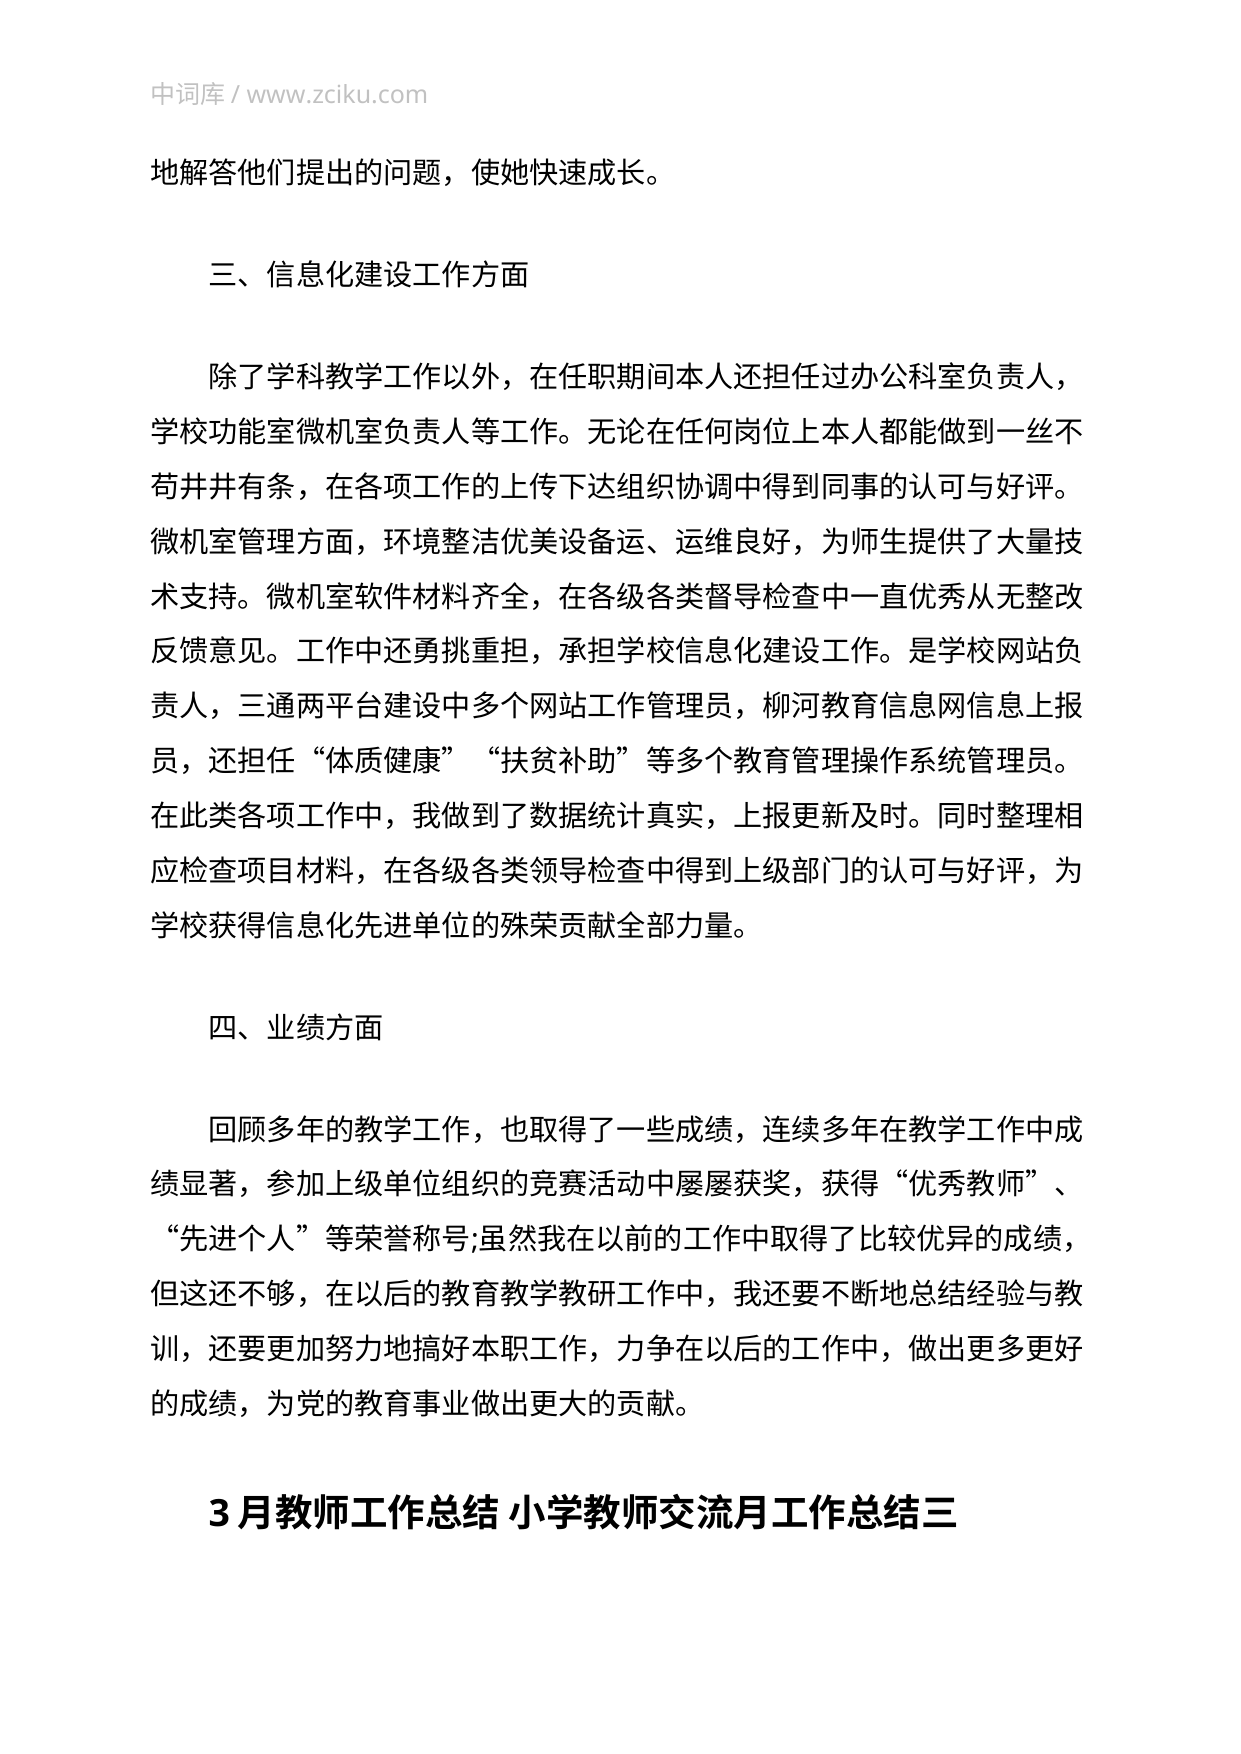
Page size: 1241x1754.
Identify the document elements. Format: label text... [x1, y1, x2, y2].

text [150, 150, 1090, 192]
text 除了学科教学工作以外，在任职期间本人还担任过办公科室负责人，学校功能室微机室负责人等工作。无论在任何岗位上本人都能做到一丝不苟井井有条，在各项工作的上传下达组织协调中得到同事的认可与好评。微机室管理方面，环境整洁优美设备运、运维良好，为师生提供了大量技术支持。微机室软件材料齐全，在各级各类督导检查中一直优秀从无整改反馈意见。工作中还勇挑重担，承担学校信息化建设工作。是学校网站负责人，三通两平台建设中多个网站工作管理员，柳河教育信息网信息上报员，还担任“体质健康”“扶贫补助”等多个教育管理操作系统管理员。在此类各项工作中，我做到了数据统计真实，上报更新及时。同时整理相应检查项目材料，在各级各类领导检查中得到上级部门的认可与好评，为学校获得信息化先进单位的殊荣贡献全部力量。 [150, 353, 1090, 945]
text 四、业绩方面 [150, 1004, 1090, 1047]
text 3月教师工作总结 小学教师交流月工作总结三 [150, 1482, 1090, 1537]
text 三、信息化建设工作方面 [150, 252, 1090, 294]
text 回顾多年的教学工作，也取得了一些成绩，连续多年在教学工作中成绩显著，参加上级单位组织的竞赛活动中屡屡获奖，获得“优秀教师”、“先进个人”等荣誉称号;虽然我在以前的工作中取得了比较优异的成绩，但这还不够，在以后的教育教学教研工作中，我还要不断地总结经验与教训，还要更加努力地搞好本职工作，力争在以后的工作中，做出更多更好的成绩，为党的教育事业做出更大的贡献。 [150, 1106, 1090, 1423]
